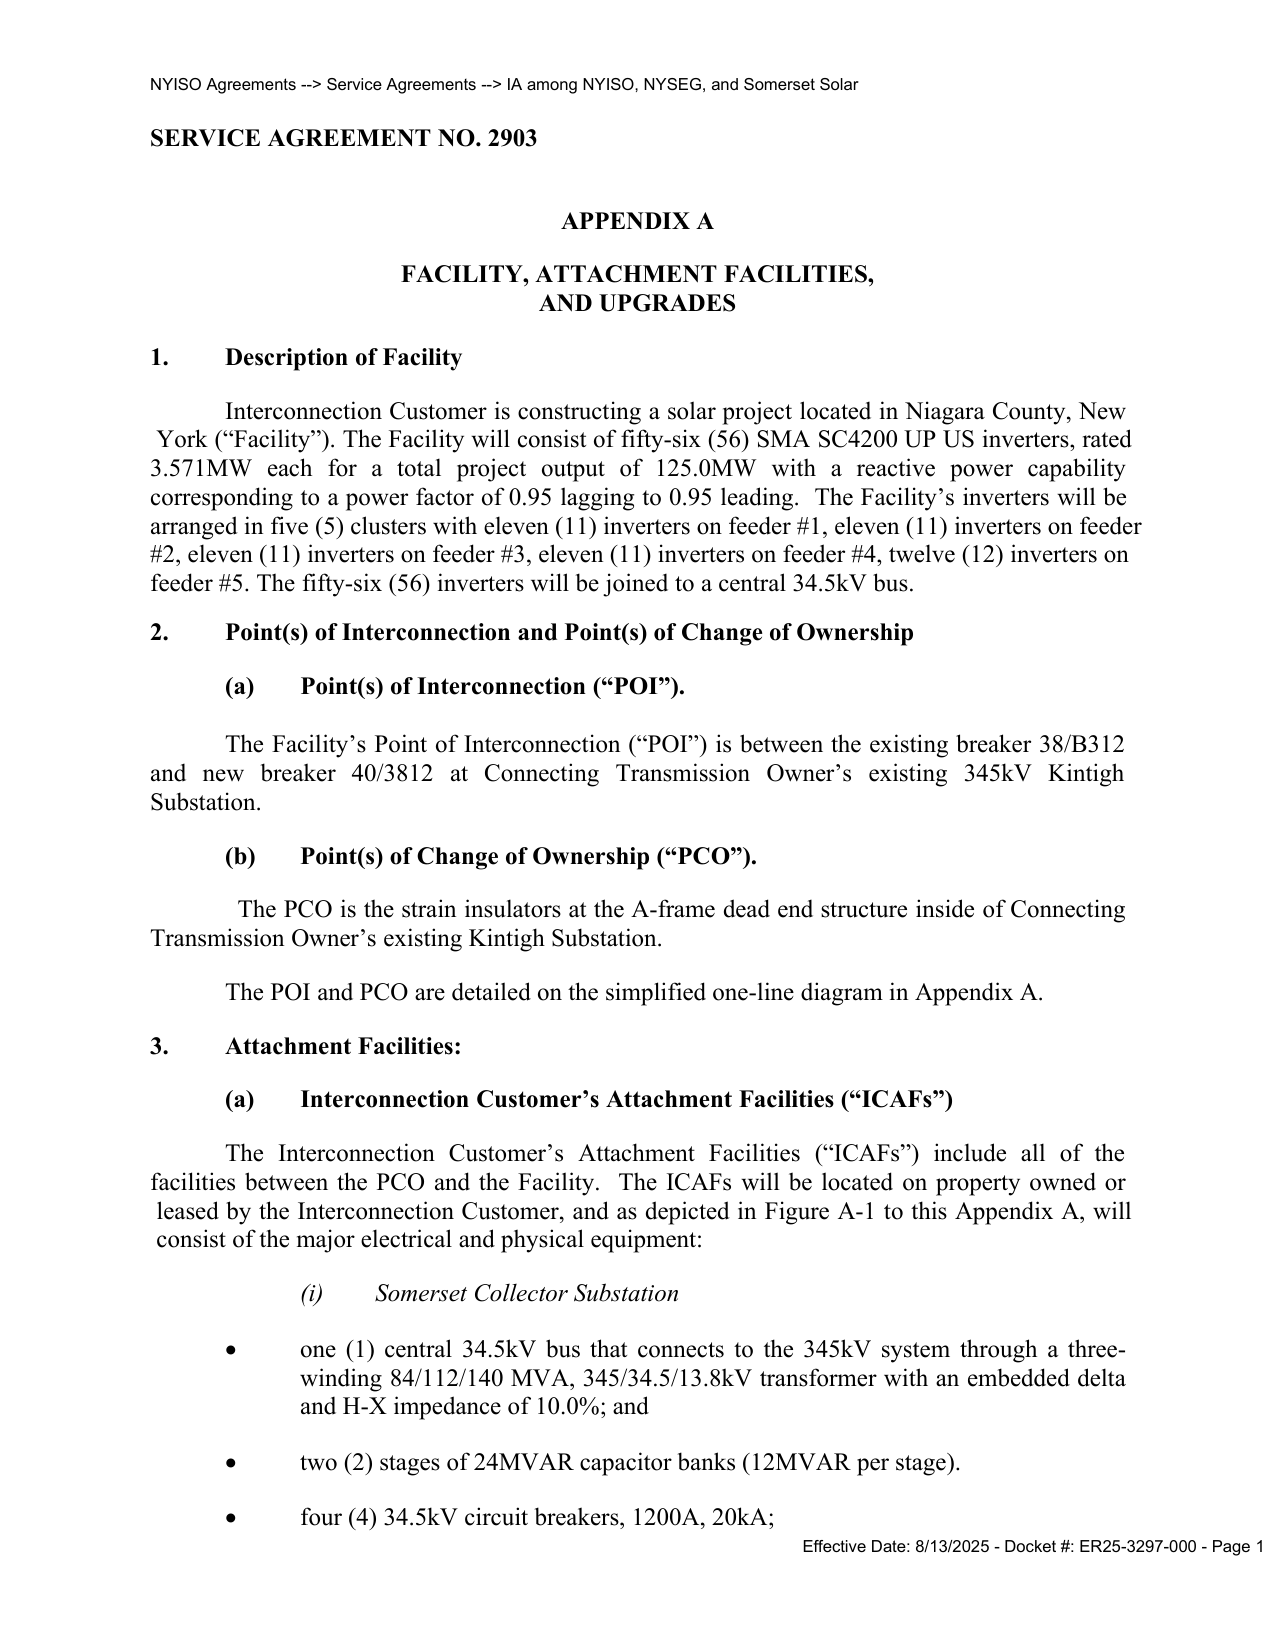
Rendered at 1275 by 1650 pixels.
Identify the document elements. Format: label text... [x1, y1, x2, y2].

list The PCO is the strain insulators at the A-frame dead end structure inside of Connecting Transmission Owner’s existing Kintigh Substation. [150, 895, 1264, 952]
list APPENDIX A [561, 206, 1264, 235]
list 1. Description of Facility [150, 342, 1264, 371]
list • four (4) 34.5kV circuit breakers, 1200A, 20kA; [225, 1500, 1264, 1532]
list 2. Point(s) of Interconnection and Point(s) of Change of Ownership (a) Point(s) of Interconnection (“POI”). [150, 597, 1264, 705]
list 3.571MW each for a total project output of 125.0MW with a reactive power capability corresponding to a power factor of 0.95 lagging to 0.95 leading. The Facility’s inverters will be arranged in five (5) clusters with eleven (11) inverters on feeder #1, eleven (11) inverters on feeder #2, eleven (11) inverters on feeder #3, eleven (11) inverters on feeder #4, twelve (12) inverters on feeder #5. The fifty-six (56) inverters will be joined to a central 34.5kV bus. [150, 454, 1264, 597]
list • one (1) central 34.5kV bus that connects to the 345kV system through a three- winding 84/112/140 MVA, 345/34.5/13.8kV transformer with an embedded delta and H-X impedance of 10.0%; and [225, 1334, 1264, 1421]
list • two (2) stages of 24MVAR capacitor banks (12MVAR per stage). [225, 1445, 1264, 1476]
list (i) Somerset Collector Substation [300, 1279, 1264, 1307]
list Interconnection Customer is constructing a solar project located in Niagara County, New York (“Facility”). The Facility will consist of fifty-six (56) SMA SC4200 UP US inverters, rated [150, 396, 1264, 454]
list (a) Interconnection Customer’s Attachment Facilities (“ICAFs”) [225, 1085, 1264, 1114]
list FACILITY, ATTACHMENT FACILITIES, AND UPGRADES [401, 260, 1264, 317]
list The Facility’s Point of Interconnection (“POI”) is between the existing breaker 38/B312 and new breaker 40/3812 at Connecting Transmission Owner’s existing 345kV Kintigh Substation. [150, 730, 1264, 816]
list The POI and PCO are detailed on the simplified one-line diagram in Appendix A. [225, 977, 1264, 1006]
list The Interconnection Customer’s Attachment Facilities (“ICAFs”) include all of the facilities between the PCO and the Facility. The ICAFs will be located on property owned or leased by the Interconnection Customer, and as depicted in Figure A-1 to this Appendix A, will consist of the major electrical and physical equipment: [150, 1139, 1264, 1254]
list SERVICE AGREEMENT NO. 2903 [150, 124, 1264, 152]
list (b) Point(s) of Change of Ownership (“PCO”). [225, 841, 1264, 870]
list 3. Attachment Facilities: [150, 1031, 1264, 1060]
